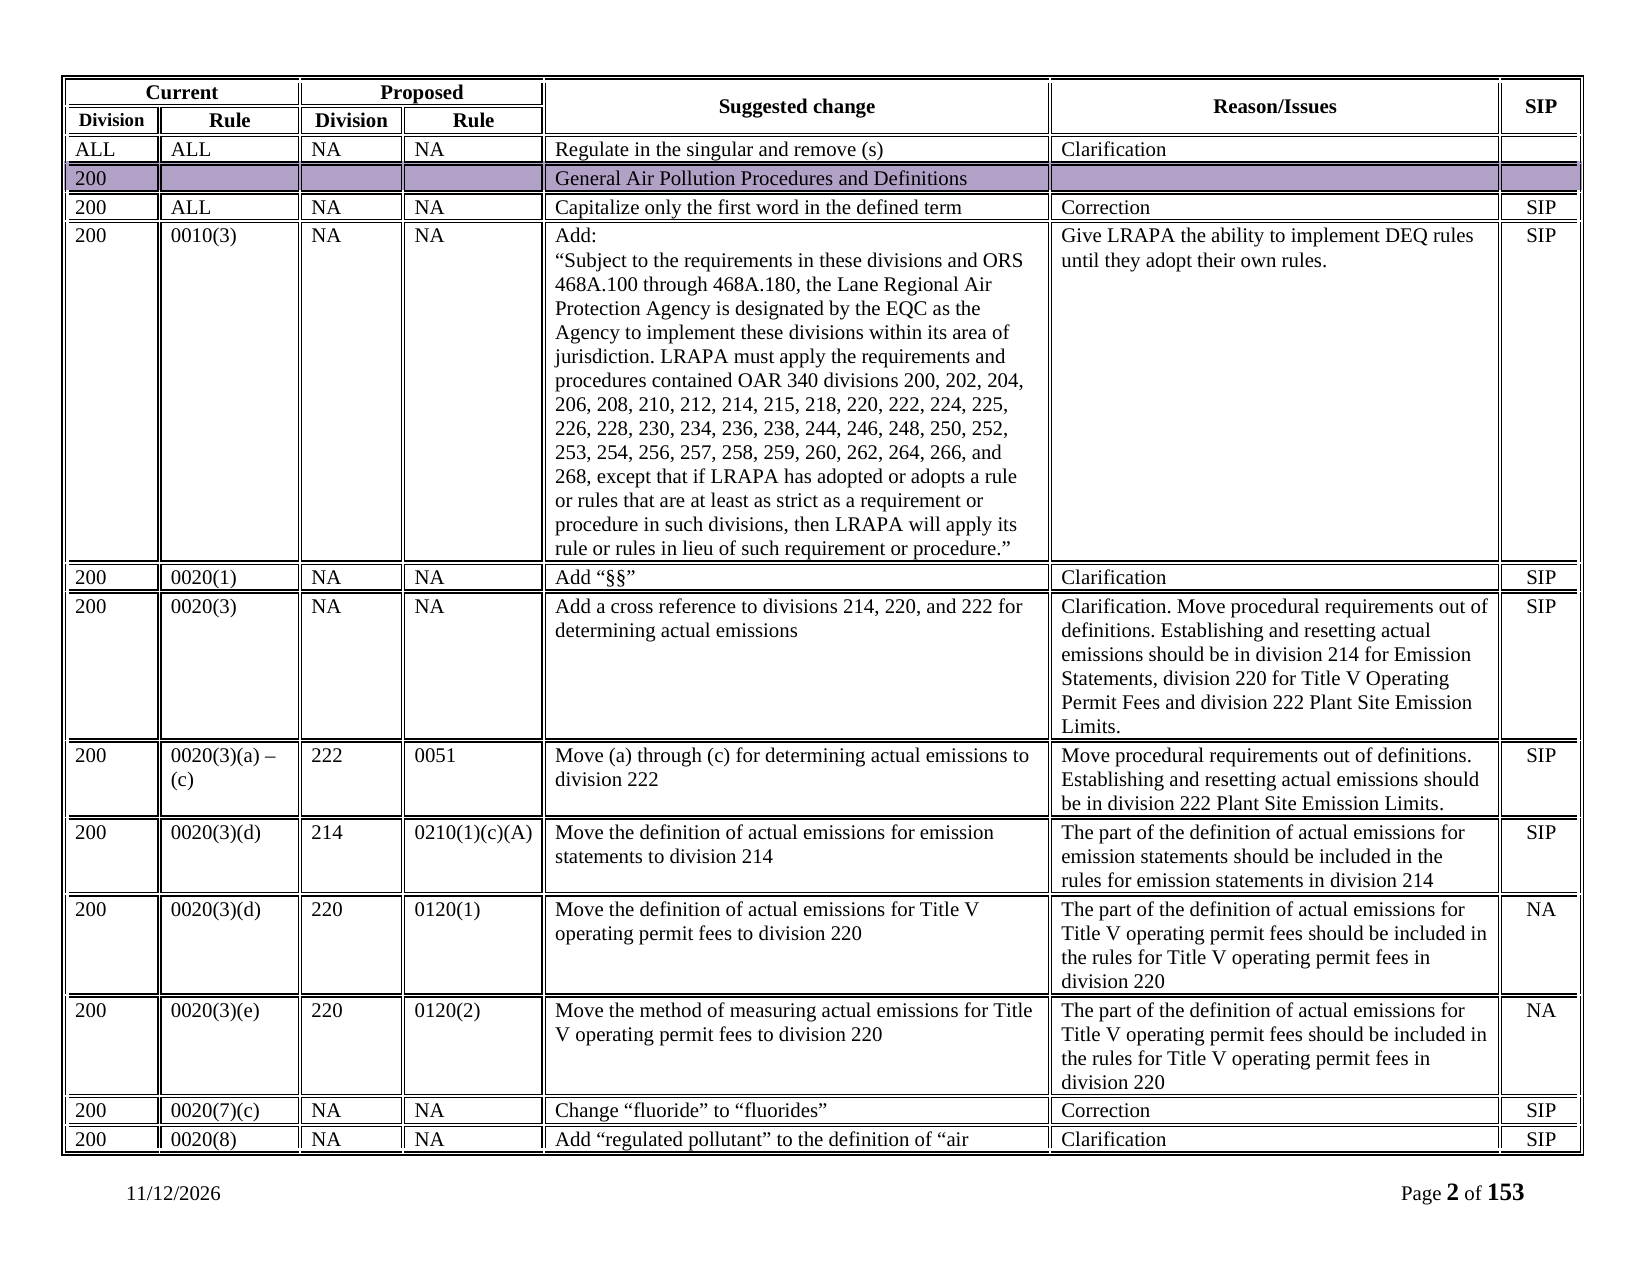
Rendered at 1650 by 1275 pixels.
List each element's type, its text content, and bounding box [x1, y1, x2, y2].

table_cell Rule [162, 108, 298, 132]
table_cell 200 [64, 1123, 159, 1151]
table_cell Division [64, 104, 159, 132]
table_cell Change “fluoride” to “fluorides” [546, 1098, 1048, 1122]
table_header Current [64, 77, 300, 104]
table_cell NA [403, 1123, 544, 1151]
table_cell SIP [1500, 815, 1582, 892]
table_cell Capitalize only the first word in the defined term [546, 195, 1048, 219]
table_cell 0020(7)(c) [162, 1098, 298, 1122]
table_cell NA [405, 1098, 541, 1122]
table_cell Clarification [1052, 565, 1498, 589]
table_cell [405, 166, 541, 190]
table_cell 0020(3)(a) – (c) [162, 743, 298, 815]
table_cell 214 [302, 820, 401, 892]
table_cell Move the definition of actual emissions for Title V operating permit fees to division 220 [546, 897, 1048, 993]
table_cell 0020(8) [159, 1123, 300, 1151]
table_cell SIP [1500, 219, 1582, 560]
table_cell 0020(3)(d) [162, 820, 298, 892]
table_cell 200 [64, 560, 159, 589]
table_cell 200 [64, 190, 159, 219]
table_cell 200 [64, 1094, 159, 1122]
table_cell 0020(3)(d) [162, 897, 298, 993]
table_cell 0020(3) [162, 594, 298, 738]
table_cell NA [405, 195, 541, 219]
table_cell Give LRAPA the ability to implement DEQ rules until they adopt their own rules. [1052, 223, 1498, 560]
table_cell Correction [1052, 1098, 1498, 1122]
table_cell NA [302, 195, 401, 219]
table_cell 220 [302, 897, 401, 993]
table_cell NA [300, 1123, 403, 1151]
table_cell Clarification [1050, 1123, 1500, 1151]
table_cell [1052, 166, 1498, 190]
table_cell 220 [302, 998, 401, 1094]
table_cell Add “§§” [546, 565, 1048, 589]
table_cell [1500, 133, 1582, 161]
table_cell 200 [64, 815, 159, 892]
table_cell Rule [405, 108, 541, 132]
table_cell 0120(1) [405, 897, 541, 993]
table_cell [1500, 161, 1582, 190]
table_cell Regulate in the singular and remove (s) [546, 137, 1048, 161]
table_cell Move (a) through (c) for determining actual emissions to division 222 [546, 743, 1048, 815]
table_cell NA [302, 594, 401, 738]
table_cell Add a cross reference to divisions 214, 220, and 222 for determining actual emissions [546, 594, 1048, 738]
table_cell NA [302, 223, 401, 560]
table_cell NA [1500, 993, 1582, 1094]
table_cell Add: “Subject to the requirements in these divisions and ORS 468A.100 through 468A.180, the Lane Regional Air Protection Agency is designated by the EQC as the Agency to implement these divisions within its area of jurisdiction. LRAPA must apply the requirements and procedures contained OAR 340 divisions 200, 202, 204, 206, 208, 210, 212, 214, 215, 218, 220, 222, 224, 225, 226, 228, 230, 234, 236, 238, 244, 246, 248, 250, 252, 253, 254, 256, 257, 258, 259, 260, 262, 264, 266, and 268, except that if LRAPA has adopted or adopts a rule or rules that are at least as strict as a requirement or procedure in such divisions, then LRAPA will apply its rule or rules in lieu of such requirement or procedure.” [546, 223, 1048, 560]
table_cell General Air Pollution Procedures and Definitions [546, 166, 1048, 190]
table_cell Move the method of measuring actual emissions for Title V operating permit fees to division 220 [546, 998, 1048, 1094]
table_cell 0120(2) [405, 998, 541, 1094]
table_cell 200 [64, 892, 159, 993]
table_cell NA [405, 223, 541, 560]
table_cell ALL [64, 133, 159, 161]
table_cell 222 [302, 743, 401, 815]
table_header Suggested change [544, 77, 1050, 132]
table_header SIP [1500, 79, 1580, 132]
table_cell NA [405, 565, 541, 589]
table_cell 0010(3) [162, 223, 298, 560]
table_cell 0020(1) [162, 565, 298, 589]
table_cell Clarification. Move procedural requirements out of definitions. Establishing and resetting actual emissions should be in division 214 for Emission Statements, division 220 for Title V Operating Permit Fees and division 222 Plant Site Emission Limits. [1052, 594, 1498, 738]
table_cell SIP [1500, 1123, 1582, 1151]
table_cell NA [405, 137, 541, 161]
table_cell Clarification [1052, 137, 1498, 161]
table_cell SIP [1500, 738, 1582, 815]
table_cell NA [1500, 892, 1582, 993]
table_cell [302, 166, 401, 190]
table_cell The part of the definition of actual emissions for emission statements should be included in the rules for emission statements in division 214 [1052, 820, 1498, 892]
table_cell Correction [1052, 195, 1498, 219]
table_header Proposed [300, 77, 544, 104]
table_cell 200 [64, 161, 159, 190]
table_cell SIP [1500, 1094, 1582, 1122]
table_cell NA [405, 594, 541, 738]
table_cell Division [302, 108, 401, 132]
table_cell SIP [1500, 589, 1582, 738]
table_cell SIP [1500, 560, 1582, 589]
table_cell 200 [64, 219, 159, 560]
table_cell Move procedural requirements out of definitions. Establishing and resetting actual emissions should be in division 222 Plant Site Emission Limits. [1052, 743, 1498, 815]
table_cell NA [302, 137, 401, 161]
table_cell The part of the definition of actual emissions for Title V operating permit fees should be included in the rules for Title V operating permit fees in division 220 [1052, 998, 1498, 1094]
table_cell 200 [64, 589, 159, 738]
table_cell The part of the definition of actual emissions for Title V operating permit fees should be included in the rules for Title V operating permit fees in division 220 [1052, 897, 1498, 993]
table_header Reason/Issues [1050, 77, 1500, 132]
table_cell ALL [162, 195, 298, 219]
table_cell 0020(3)(e) [162, 998, 298, 1094]
table_cell NA [302, 565, 401, 589]
table_cell 200 [64, 993, 159, 1094]
table_cell 0051 [405, 743, 541, 815]
table_cell 200 [64, 738, 159, 815]
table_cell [544, 1123, 1050, 1151]
table_cell 0210(1)(c)(A) [405, 820, 541, 892]
table_cell Move the definition of actual emissions for emission statements to division 214 [546, 820, 1048, 892]
table_cell SIP [1500, 190, 1582, 219]
table_cell ALL [162, 137, 298, 161]
table_cell NA [302, 1098, 401, 1122]
table_cell [162, 166, 298, 190]
